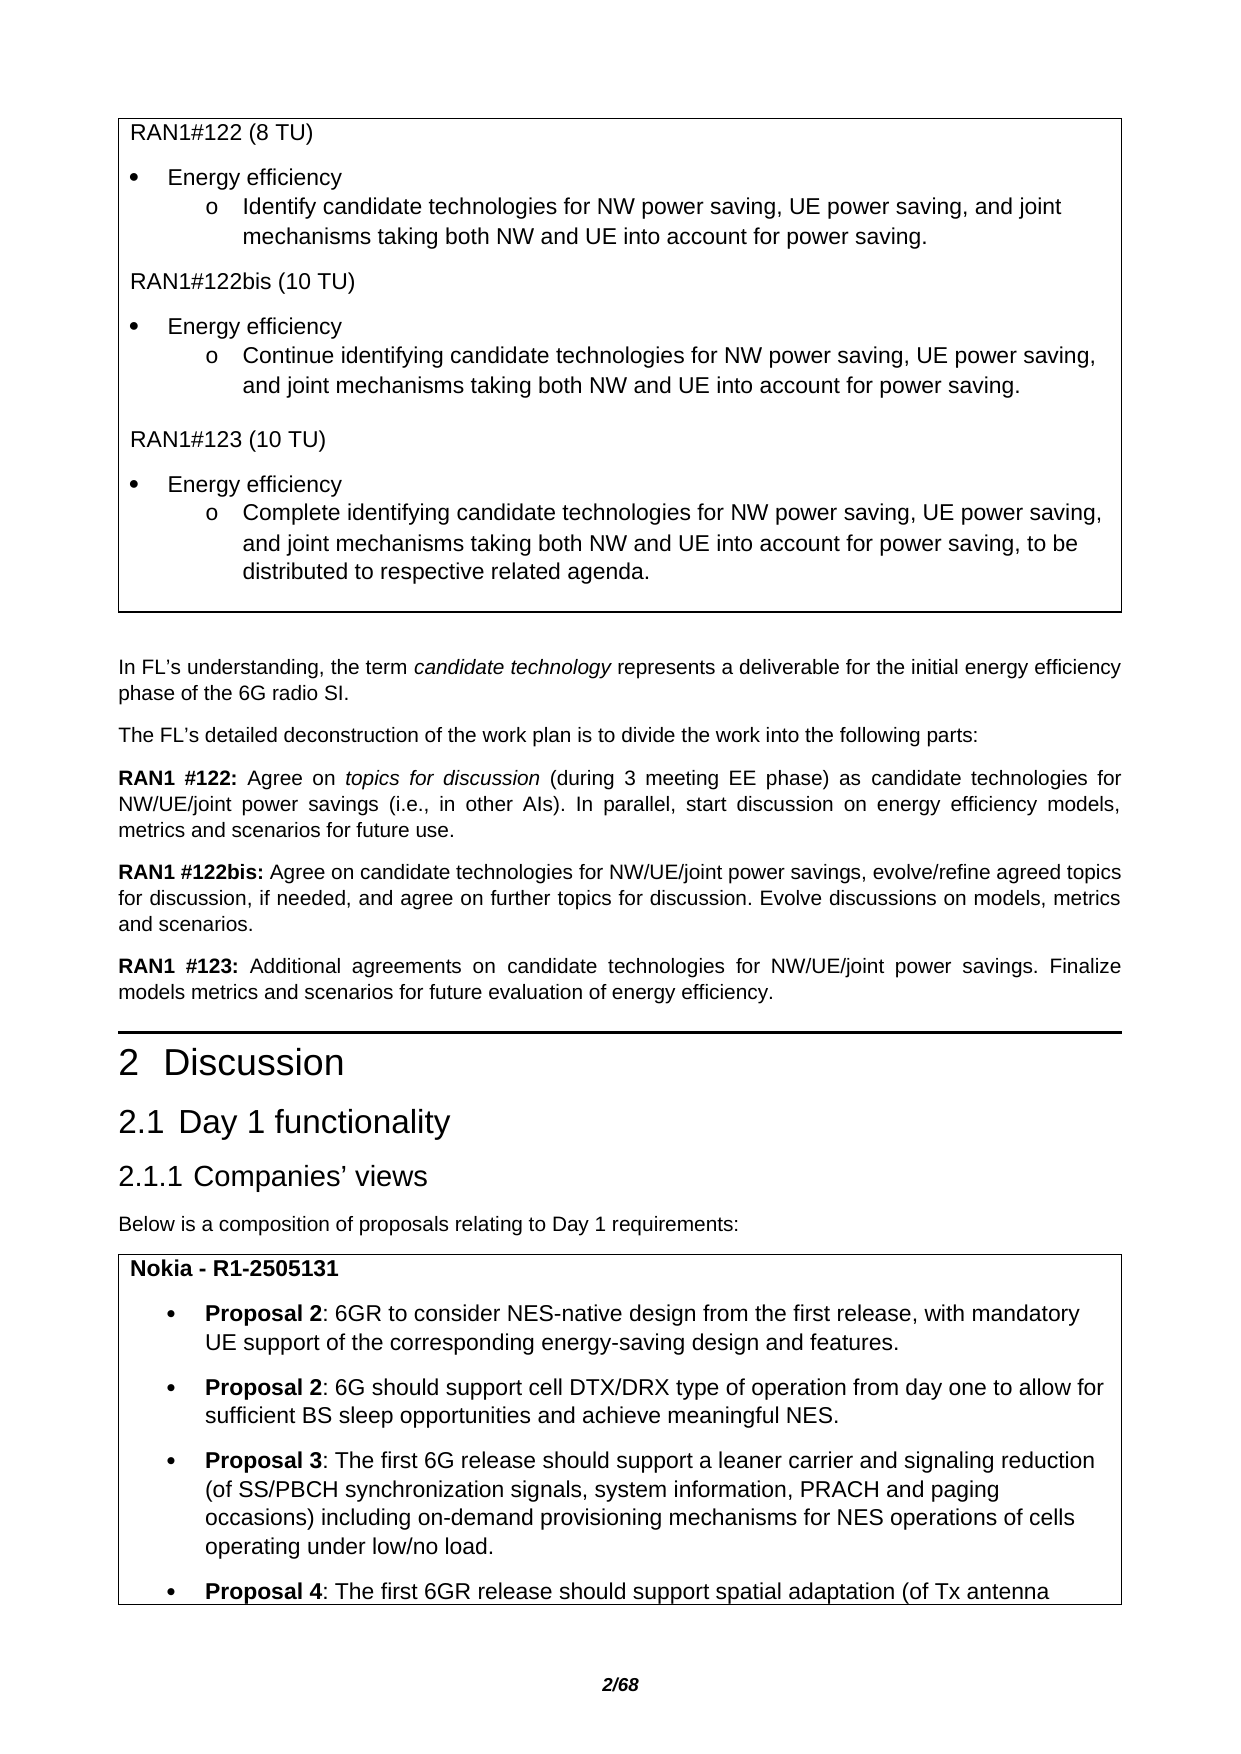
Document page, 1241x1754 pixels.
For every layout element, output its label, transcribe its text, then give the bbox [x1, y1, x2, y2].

text RAN1 #122bis: Agree on candidate technologies for NW/UE/joint power savings, evolve/refine agreed topics for discussion, if needed, and agree on further topics for discussion. Evolve discussions on models, metrics and scenarios. [118, 860, 1122, 936]
text RAN1 #122: Agree on topics for discussion (during 3 meeting EE phase) as candidate technologies for NW/UE/joint power savings (i.e., in other AIs). In parallel, start discussion on energy efficiency models, metrics and scenarios for future use. [118, 766, 1122, 841]
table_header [119, 1255, 1121, 1604]
subtitle Companies’ views [118, 1159, 1122, 1193]
text The FL’s detailed deconstruction of the work plan is to divide the work into the following parts: [118, 723, 1122, 747]
text RAN1 #123: Additional agreements on candidate technologies for NW/UE/joint power savings. Finalize models metrics and scenarios for future evaluation of energy efficiency. [118, 954, 1122, 1004]
table_header RAN1#122 (8 TU) Energy efficiency Identify candidate technologies for NW power saving, UE power saving, and joint mechanisms taking both NW and UE into account for power saving. RAN1#122bis (10 TU) Energy efficiency Continue identifying candidate technologies for NW power saving, UE power saving, and joint mechanisms taking both NW and UE into account for power saving. RAN1#123 (10 TU) Energy efficiency Complete identifying candidate technologies for NW power saving, UE power saving, and joint mechanisms taking both NW and UE into account for power saving, to be distributed to respective related agenda. [119, 119, 1121, 611]
subtitle Discussion [118, 1034, 1122, 1083]
text Below is a composition of proposals relating to Day 1 requirements: [118, 1212, 1122, 1236]
text In FL’s understanding, the term candidate technology represents a deliverable for the initial energy efficiency phase of the 6G radio SI. [118, 655, 1122, 705]
subtitle Day 1 functionality [118, 1102, 1122, 1141]
